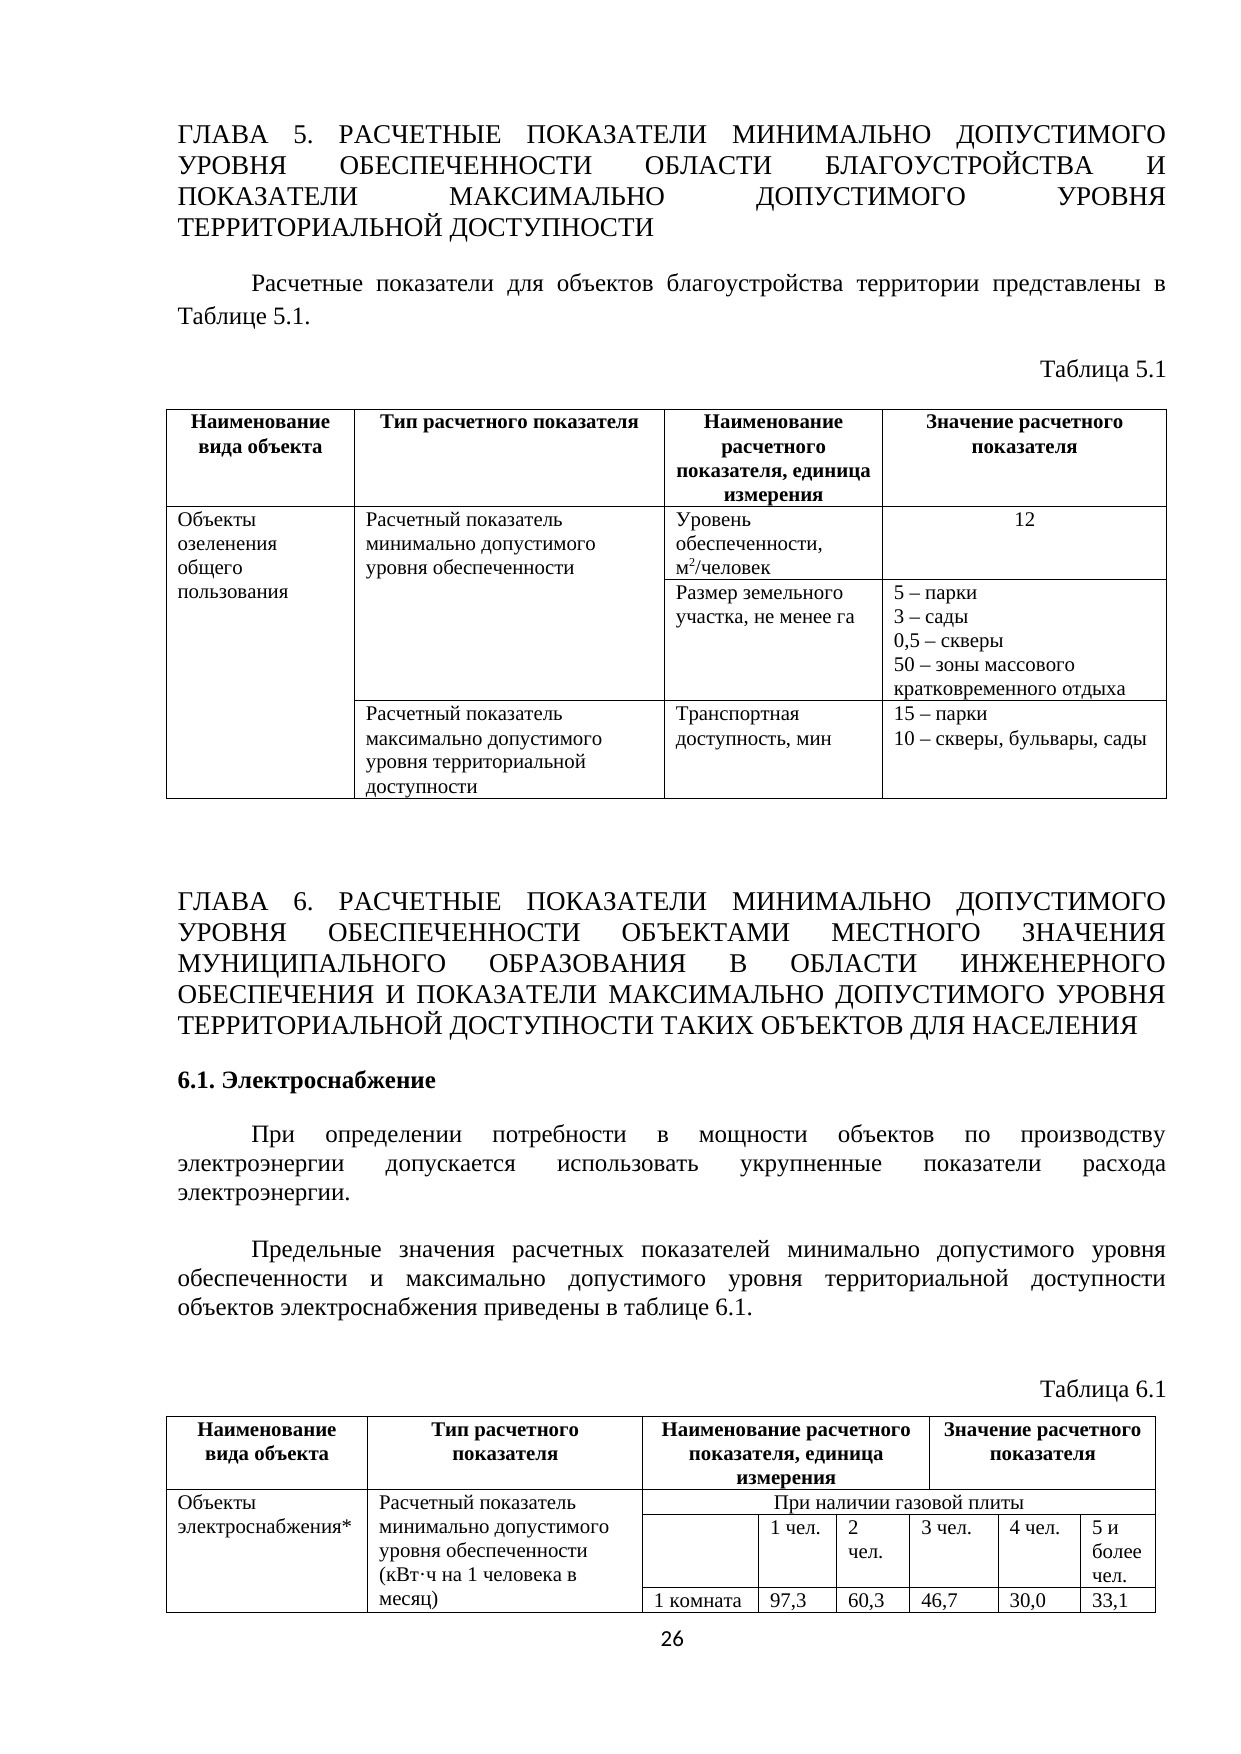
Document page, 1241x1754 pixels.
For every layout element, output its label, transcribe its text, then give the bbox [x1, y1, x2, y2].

table_cell 1 комната [643, 1588, 758, 1612]
table_cell 5 и более чел. [1081, 1515, 1155, 1587]
text 6.1. Электроснабжение [177, 1066, 1167, 1094]
table_header Наименование расчетного показателя, единица измерения [643, 1417, 929, 1489]
table_cell 33,1 [1081, 1588, 1155, 1612]
table_cell Расчетный показатель максимально допустимого уровня территориальной доступности [355, 701, 664, 798]
table_cell Транспортная доступность, мин [665, 701, 882, 798]
table_cell Расчетный показатель минимально допустимого уровня обеспеченности [355, 507, 664, 700]
table_cell 4 чел. [999, 1515, 1080, 1587]
table_cell 97,3 [759, 1588, 836, 1612]
table_cell 1 чел. [759, 1515, 836, 1587]
table_cell [643, 1515, 758, 1587]
text Таблица 5.1 [177, 354, 1167, 383]
text ГЛАВА 5. РАСЧЕТНЫЕ ПОКАЗАТЕЛИ МИНИМАЛЬНО ДОПУСТИМОГО УРОВНЯ ОБЕСПЕЧЕННОСТИ ОБЛАСТИ БЛАГОУСТРОЙСТВА И ПОКАЗАТЕЛИ МАКСИМАЛЬНО ДОПУСТИМОГО УРОВНЯ ТЕРРИТОРИАЛЬНОЙ ДОСТУПНОСТИ [177, 118, 1167, 243]
table_cell 2 чел. [837, 1515, 909, 1587]
table_header Наименование вида объекта [167, 410, 354, 506]
text Расчетные показатели для объектов благоустройства территории представлены в Таблице 5.1. [177, 268, 1167, 329]
table_cell 5 – парки 3 – сады 0,5 – скверы 50 – зоны массового кратковременного отдыха [883, 580, 1166, 700]
table_cell При наличии газовой плиты [643, 1490, 1155, 1514]
table_cell 3 чел. [910, 1515, 998, 1587]
table_cell 15 – парки 10 – скверы, бульвары, сады [883, 701, 1166, 798]
table_cell Объекты озеленения общего пользования [167, 507, 354, 798]
table_header Тип расчетного показателя [368, 1417, 642, 1489]
text При определении потребности в мощности объектов по производству электроэнергии допускается использовать укрупненные показатели расхода электроэнергии. [177, 1119, 1167, 1206]
table_cell Расчетный показатель минимально допустимого уровня обеспеченности (кВт·ч на 1 человека в месяц) [368, 1490, 642, 1612]
text Предельные значения расчетных показателей минимально допустимого уровня обеспеченности и максимально допустимого уровня территориальной доступности объектов электроснабжения приведены в таблице 6.1. [177, 1234, 1167, 1321]
table_cell 12 [883, 507, 1166, 579]
table_cell Объекты электроснабжения* [167, 1490, 367, 1612]
table_cell 30,0 [999, 1588, 1080, 1612]
table_header Значение расчетного показателя [930, 1417, 1155, 1489]
text ГЛАВА 6. РАСЧЕТНЫЕ ПОКАЗАТЕЛИ МИНИМАЛЬНО ДОПУСТИМОГО УРОВНЯ ОБЕСПЕЧЕННОСТИ ОБЪЕКТАМИ МЕСТНОГО ЗНАЧЕНИЯ МУНИЦИПАЛЬНОГО ОБРАЗОВАНИЯ В ОБЛАСТИ ИНЖЕНЕРНОГО ОБЕСПЕЧЕНИЯ И ПОКАЗАТЕЛИ МАКСИМАЛЬНО ДОПУСТИМОГО УРОВНЯ ТЕРРИТОРИАЛЬНОЙ ДОСТУПНОСТИ ТАКИХ ОБЪЕКТОВ ДЛЯ НАСЕЛЕНИЯ [177, 885, 1167, 1041]
table_cell 60,3 [837, 1588, 909, 1612]
table_header Тип расчетного показателя [355, 410, 664, 506]
table_header Наименование вида объекта [167, 1417, 367, 1489]
table_cell Уровень обеспеченности, м2/человек [665, 507, 882, 579]
table_header Наименование расчетного показателя, единица измерения [665, 410, 882, 506]
table_header Значение расчетного показателя [883, 410, 1166, 506]
table_cell Размер земельного участка, не менее га [665, 580, 882, 700]
text Таблица 6.1 [177, 1374, 1167, 1403]
table_cell 46,7 [910, 1588, 998, 1612]
